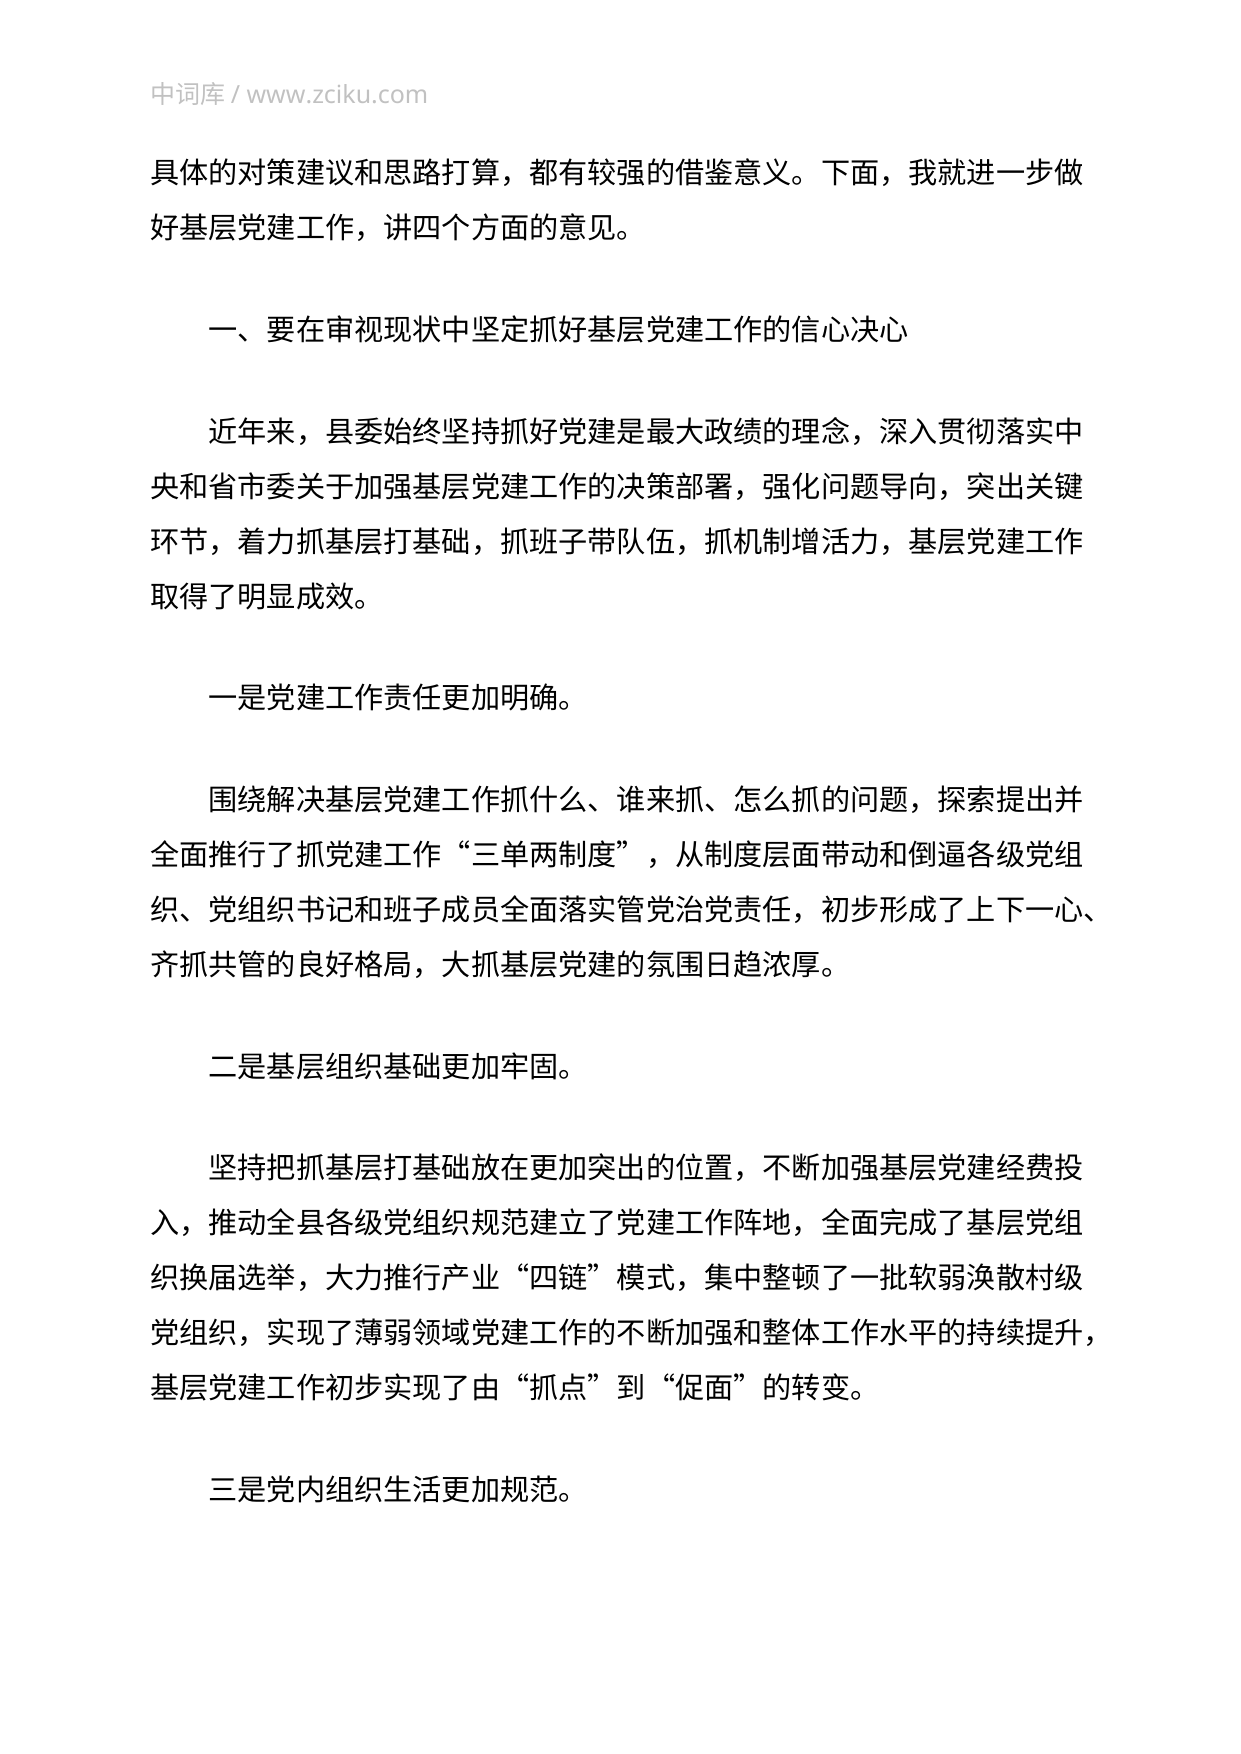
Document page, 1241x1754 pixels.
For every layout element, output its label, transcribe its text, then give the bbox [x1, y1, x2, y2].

text 近年来，县委始终坚持抓好党建是最大政绩的理念，深入贯彻落实中央和省市委关于加强基层党建工作的决策部署，强化问题导向，突出关键环节，着力抓基层打基础，抓班子带队伍，抓机制增活力，基层党建工作取得了明显成效。 [150, 408, 1090, 615]
text 一是党建工作责任更加明确。 [150, 675, 1090, 717]
text 二是基层组织基础更加牢固。 [150, 1043, 1090, 1085]
text 围绕解决基层党建工作抓什么、谁来抓、怎么抓的问题，探索提出并全面推行了抓党建工作“三单两制度”，从制度层面带动和倒逼各级党组织、党组织书记和班子成员全面落实管党治党责任，初步形成了上下一心、齐抓共管的良好格局，大抓基层党建的氛围日趋浓厚。 [150, 777, 1090, 984]
text 坚持把抓基层打基础放在更加突出的位置，不断加强基层党建经费投入，推动全县各级党组织规范建立了党建工作阵地，全面完成了基层党组织换届选举，大力推行产业“四链”模式，集中整顿了一批软弱涣散村级党组织，实现了薄弱领域党建工作的不断加强和整体工作水平的持续提升，基层党建工作初步实现了由“抓点”到“促面”的转变。 [150, 1145, 1090, 1407]
text 三是党内组织生活更加规范。 [150, 1466, 1090, 1508]
text 一、要在审视现状中坚定抓好基层党建工作的信心决心 [150, 307, 1090, 349]
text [150, 150, 1090, 247]
